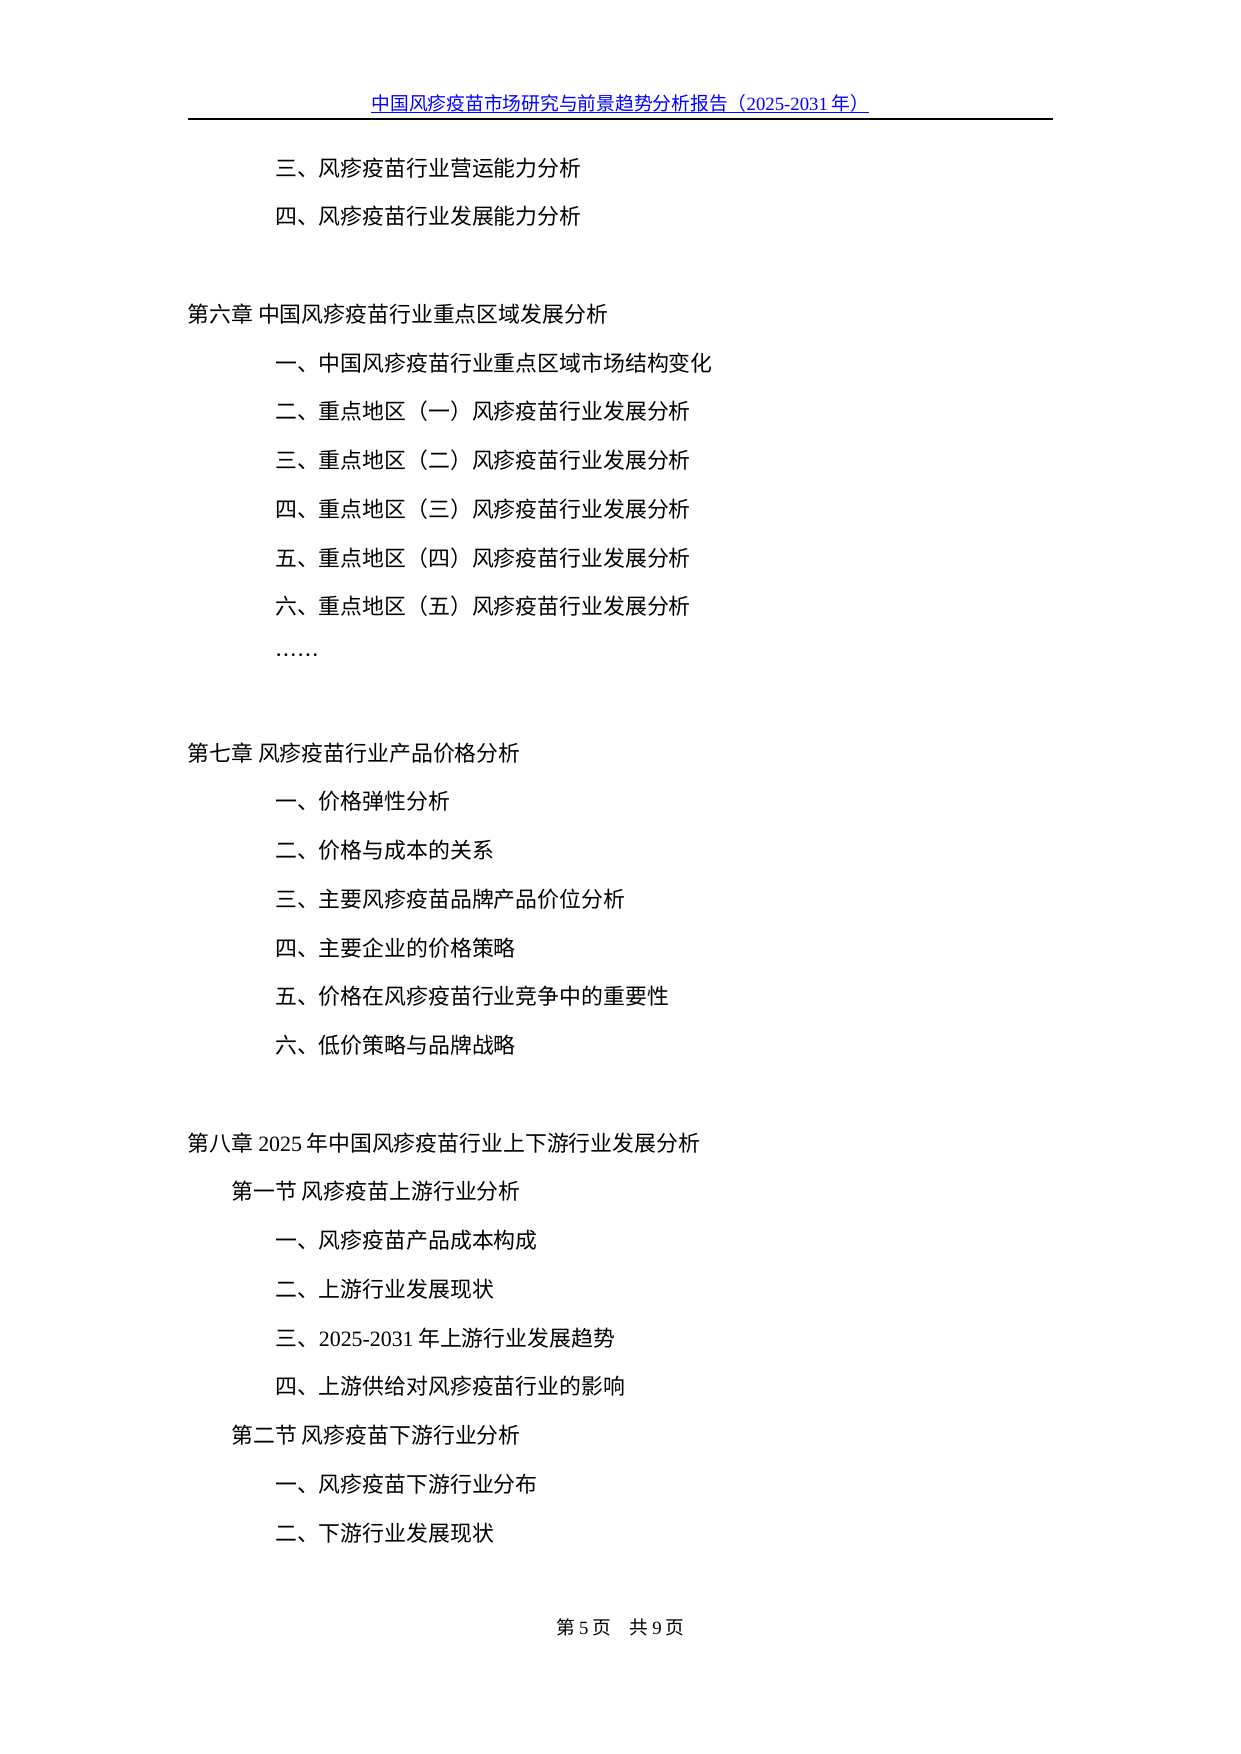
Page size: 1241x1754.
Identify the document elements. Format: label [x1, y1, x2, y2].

text [187, 150, 1053, 1548]
